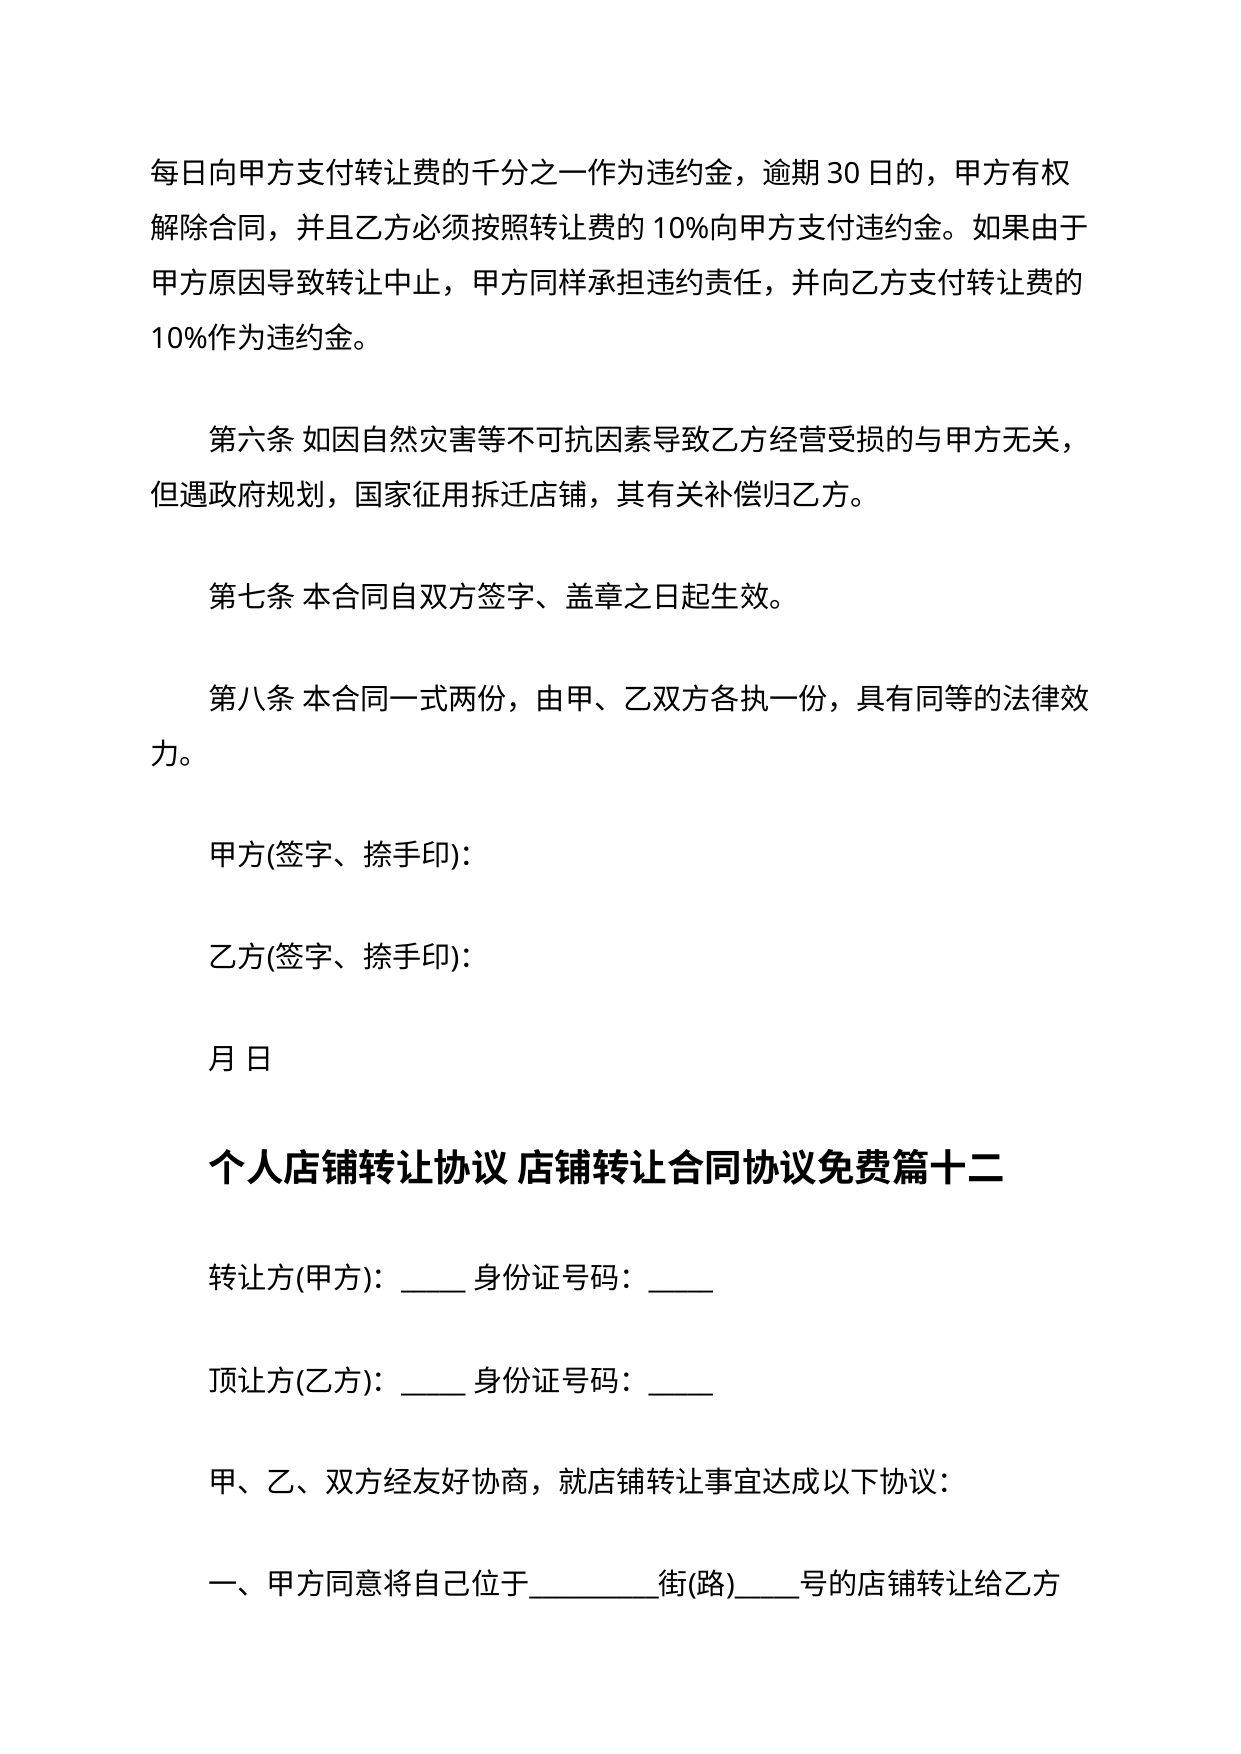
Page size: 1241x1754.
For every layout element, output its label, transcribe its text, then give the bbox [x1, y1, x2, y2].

text 第八条 本合同一式两份，由甲、乙双方各执一份，具有同等的法律效力。 [150, 675, 1090, 772]
text 第六条 如因自然灾害等不可抗因素导致乙方经营受损的与甲方无关，但遇政府规划，国家征用拆迁店铺，其有关补偿归乙方。 [150, 417, 1090, 514]
text 甲、乙、双方经友好协商，就店铺转让事宜达成以下协议： [150, 1459, 1090, 1501]
text 个人店铺转让协议 店铺转让合同协议免费篇十二 [150, 1138, 1090, 1192]
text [150, 150, 1090, 357]
text 第七条 本合同自双方签字、盖章之日起生效。 [150, 573, 1090, 616]
text 顶让方(乙方)：_____ 身份证号码：_____ [150, 1357, 1090, 1399]
text 乙方(签字、捺手印)： [150, 934, 1090, 976]
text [150, 1561, 1090, 1603]
text 转让方(甲方)：_____ 身份证号码：_____ [150, 1255, 1090, 1297]
text 月 日 [150, 1036, 1090, 1078]
text 甲方(签字、捺手印)： [150, 832, 1090, 874]
